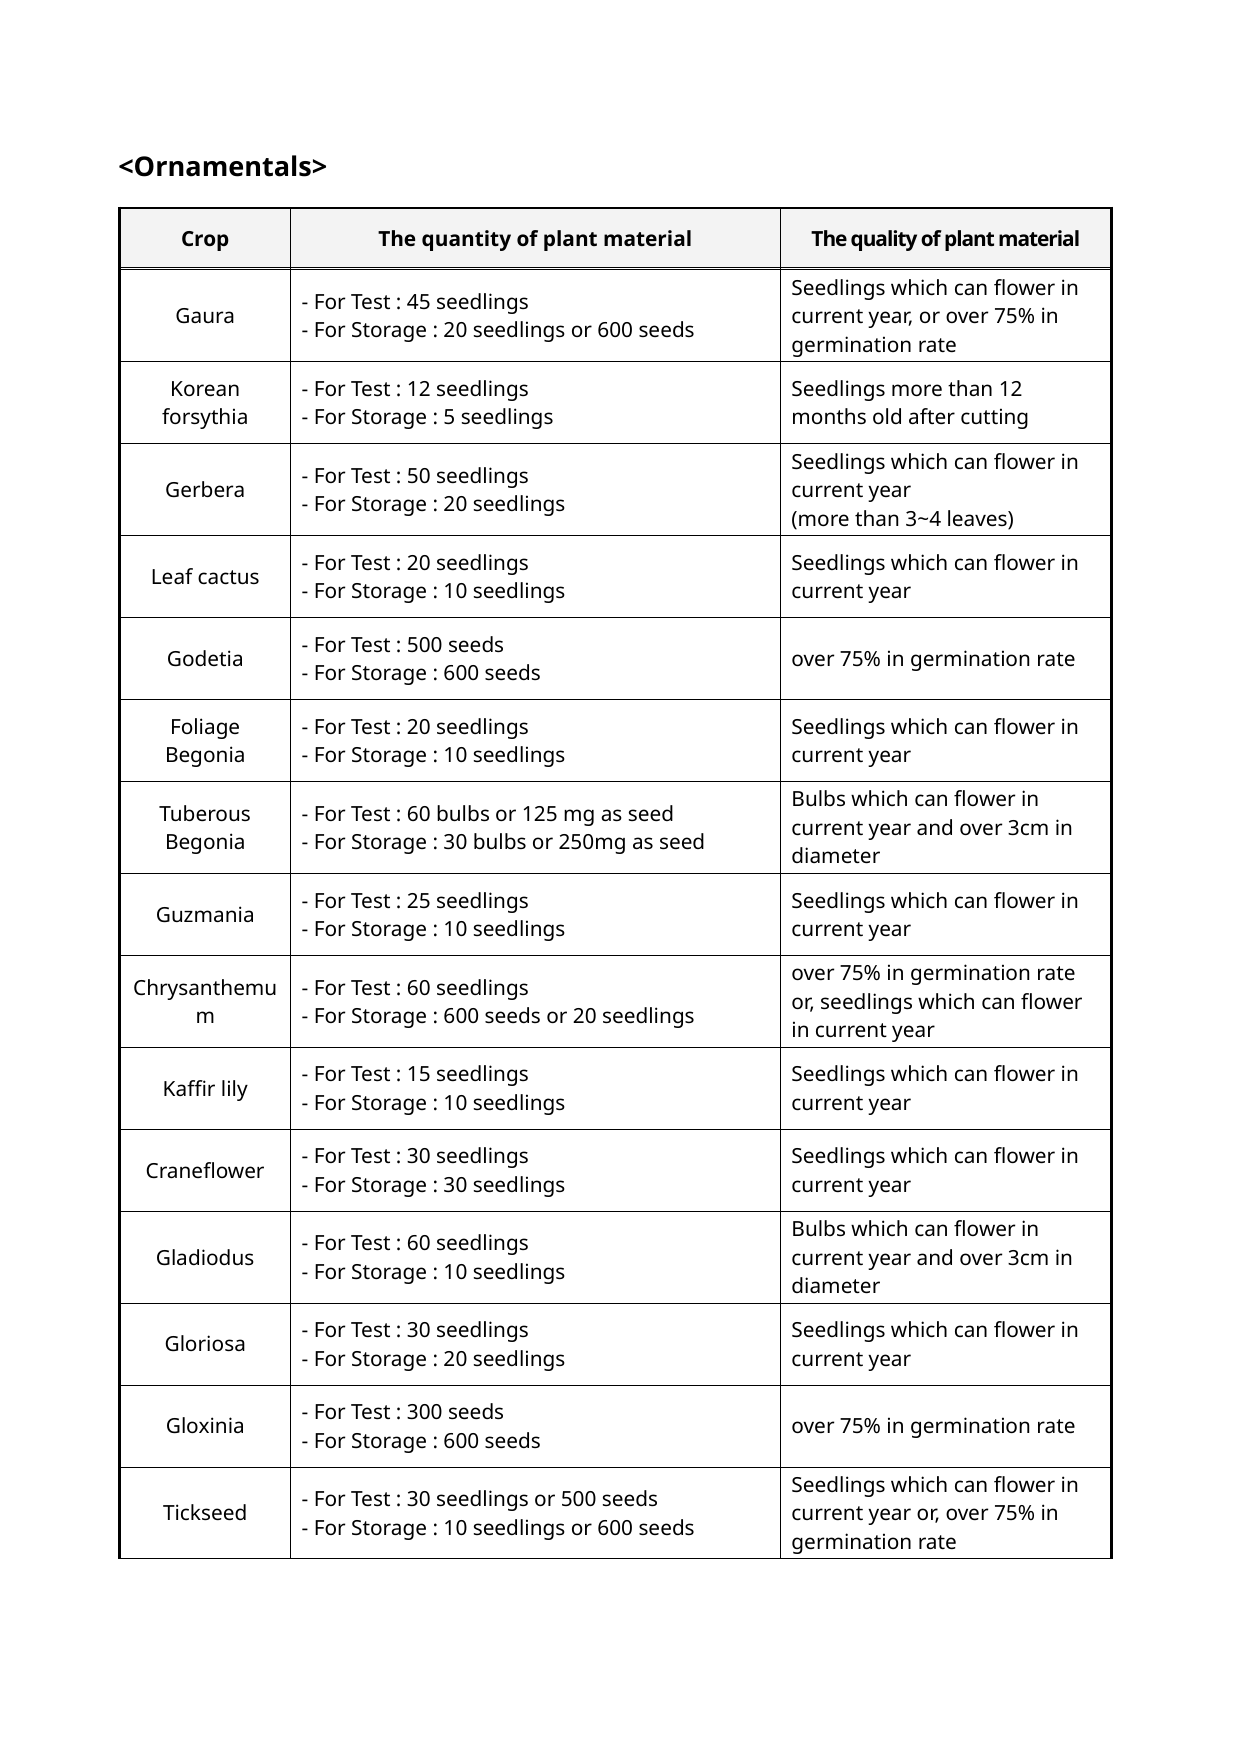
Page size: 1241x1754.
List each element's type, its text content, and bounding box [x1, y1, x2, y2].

table_cell Tuberous Begonia [121, 782, 290, 873]
table_cell over 75% in germination rate or, seedlings which can flower in current year [781, 956, 1110, 1047]
text <Ornamentals> [118, 148, 1122, 184]
table_cell Foliage Begonia [121, 700, 290, 781]
table_cell over 75% in germination rate [781, 1386, 1110, 1466]
table_cell Gladiodus [121, 1212, 290, 1302]
table_cell Gloxinia [121, 1386, 290, 1466]
table_cell - For Test : 30 seedlings - For Storage : 20 seedlings [291, 1304, 780, 1384]
table_cell Chrysanthemum [121, 956, 290, 1047]
table_cell - For Test : 60 seedlings - For Storage : 10 seedlings [291, 1212, 780, 1302]
table_cell - For Test : 30 seedlings or 500 seeds - For Storage : 10 seedlings or 600 seeds [291, 1468, 780, 1558]
table_header Crop [121, 209, 290, 267]
table_cell - For Test : 500 seeds - For Storage : 600 seeds [291, 618, 780, 699]
table_header The quality of plant material [781, 209, 1110, 267]
table_cell Seedlings which can flower in current year [781, 700, 1110, 781]
table_cell Godetia [121, 618, 290, 699]
table_cell over 75% in germination rate [781, 618, 1110, 699]
table_cell Gerbera [121, 444, 290, 535]
table_cell Bulbs which can flower in current year and over 3cm in diameter [781, 1212, 1110, 1302]
table_cell - For Test : 15 seedlings - For Storage : 10 seedlings [291, 1048, 780, 1129]
table_cell - For Test : 45 seedlings - For Storage : 20 seedlings or 600 seeds [291, 270, 780, 361]
table_cell Bulbs which can flower in current year and over 3cm in diameter [781, 782, 1110, 873]
table_cell - For Test : 30 seedlings - For Storage : 30 seedlings [291, 1130, 780, 1211]
table_cell Seedlings which can flower in current year [781, 874, 1110, 955]
table_cell Korean forsythia [121, 362, 290, 443]
table_cell Leaf cactus [121, 536, 290, 617]
table_cell - For Test : 20 seedlings - For Storage : 10 seedlings [291, 536, 780, 617]
table_cell Seedlings which can flower in current year (more than 3~4 leaves) [781, 444, 1110, 535]
table_cell - For Test : 20 seedlings - For Storage : 10 seedlings [291, 700, 780, 781]
table_cell Seedlings which can flower in current year [781, 1130, 1110, 1211]
table_cell - For Test : 60 bulbs or 125 mg as seed - For Storage : 30 bulbs or 250mg as seed [291, 782, 780, 873]
table_cell Craneflower [121, 1130, 290, 1211]
table_cell Seedlings more than 12 months old after cutting [781, 362, 1110, 443]
table_cell - For Test : 12 seedlings - For Storage : 5 seedlings [291, 362, 780, 443]
table_cell Seedlings which can flower in current year, or over 75% in germination rate [781, 270, 1110, 361]
table_cell - For Test : 300 seeds - For Storage : 600 seeds [291, 1386, 780, 1466]
table_cell - For Test : 25 seedlings - For Storage : 10 seedlings [291, 874, 780, 955]
table_cell Seedlings which can flower in current year [781, 1304, 1110, 1384]
table_cell Seedlings which can flower in current year or, over 75% in germination rate [781, 1468, 1110, 1558]
table_cell Seedlings which can flower in current year [781, 536, 1110, 617]
table_cell Kaffir lily [121, 1048, 290, 1129]
table_cell Guzmania [121, 874, 290, 955]
table_cell Tickseed [121, 1468, 290, 1558]
table_cell Gaura [121, 270, 290, 361]
table_cell Seedlings which can flower in current year [781, 1048, 1110, 1129]
table_cell Gloriosa [121, 1304, 290, 1384]
table_cell - For Test : 60 seedlings - For Storage : 600 seeds or 20 seedlings [291, 956, 780, 1047]
table_header The quantity of plant material [291, 209, 780, 267]
table_cell - For Test : 50 seedlings - For Storage : 20 seedlings [291, 444, 780, 535]
